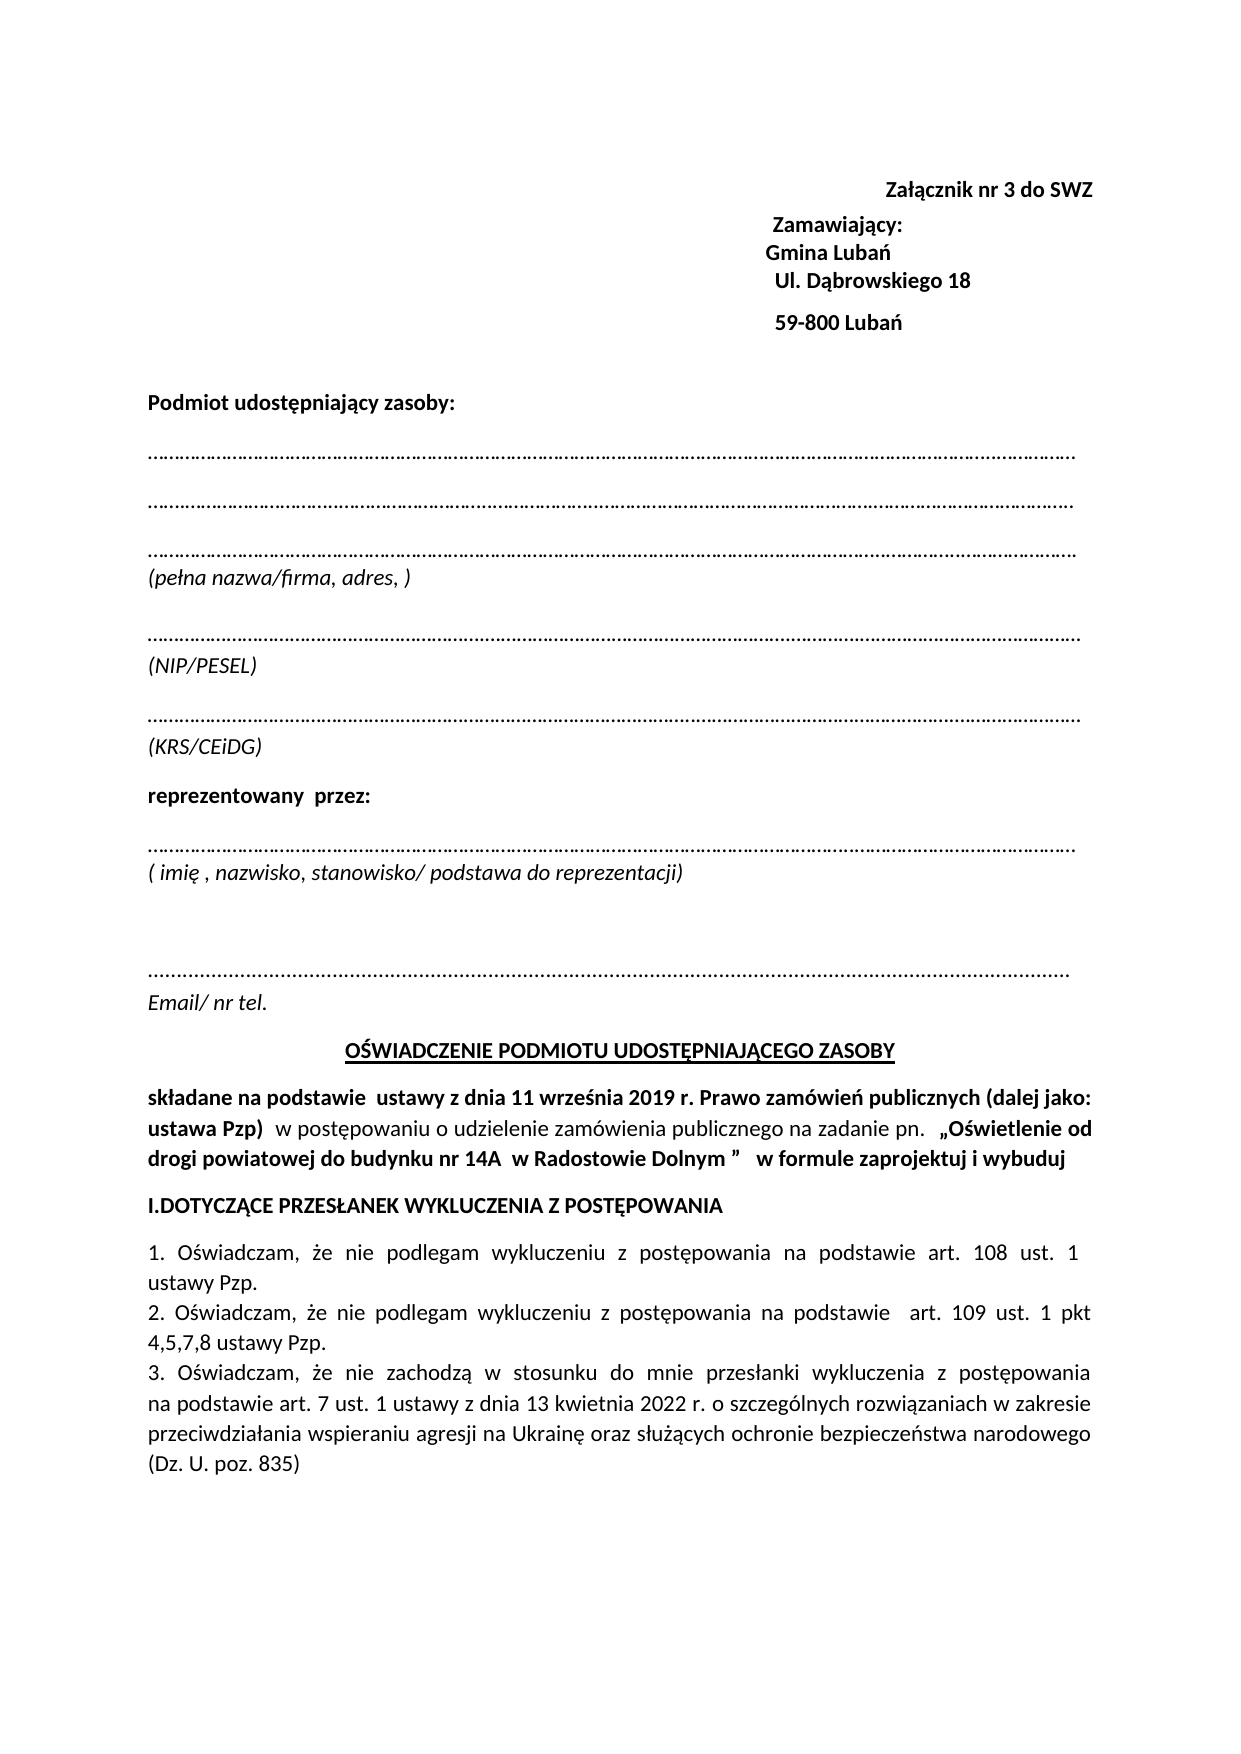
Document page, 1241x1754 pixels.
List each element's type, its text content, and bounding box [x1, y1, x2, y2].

text 59-800 Lubań [738, 308, 1093, 336]
text Ul. Dąbrowskiego 18 [738, 266, 1093, 294]
text 2. Oświadczam, że nie podlegam wykluczeniu z postępowania na podstawie art. 109 ust. 1 pkt 4,5,7,8 ustawy Pzp. [148, 1298, 1093, 1356]
text OŚWIADCZENIE PODMIOTU UDOSTĘPNIAJĄCEGO ZASOBY [148, 1037, 1093, 1065]
text 3. Oświadczam, że nie zachodzą w stosunku do mnie przesłanki wykluczenia z postępowania na podstawie art. 7 ust. 1 ustawy z dnia 13 kwietnia 2022 r. o szczególnych rozwiązaniach w zakresie przeciwdziałania wspieraniu agresji na Ukrainę oraz służących ochronie bezpieczeństwa narodowego (Dz. U. poz. 835) [148, 1358, 1093, 1477]
text ................................................................................................................................................................ [148, 956, 1083, 984]
text …….………………………..………………………..………………..…………………………………………….……………………………….. [148, 486, 1097, 514]
text Podmiot udostępniający zasoby: [148, 388, 1093, 416]
text 1. Oświadczam, że nie podlegam wykluczeniu z postępowania na podstawie art. 108 ust. 1 ustawy Pzp. [148, 1238, 1093, 1296]
text ……………………………………………………………………………………………………………………………………………..…………… [148, 437, 1082, 465]
text Email/ nr tel. [148, 988, 472, 1016]
text ( imię , nazwisko, stanowisko/ podstawa do reprezentacji) [148, 858, 1097, 886]
text ……………………………………………………….………………………………………………….………….…………………………………… [148, 619, 1097, 647]
text ……………………………………………………………………………………………………………………..…………………………………… [148, 830, 1097, 858]
text I.DOTYCZĄCE PRZESŁANEK WYKLUCZENIA Z POSTĘPOWANIA [148, 1191, 1093, 1219]
text Gmina Lubań [148, 238, 1093, 266]
text reprezentowany przez: [148, 781, 1097, 809]
text (pełna nazwa/firma, adres, ) [148, 563, 1097, 619]
text (KRS/CEiDG) [148, 732, 1097, 760]
text …………………………………………………………………………………………..………………………………………….…………………… [148, 700, 1097, 728]
text (NIP/PESEL) [148, 651, 1097, 679]
text składane na podstawie ustawy z dnia 11 września 2019 r. Prawo zamówień publicznych (dalej jako: ustawa Pzp) w postępowaniu o udzielenie zamówienia publicznego na zadanie pn. „Oświetlenie od drogi powiatowej do budynku nr 14A w Radostowie Dolnym ” w formule zaprojektuj i wybuduj [148, 1083, 1093, 1172]
text Załącznik nr 3 do SWZ [162, 176, 1093, 204]
text …………………………………………………………………………………………………………………………..…………..…………………. [148, 535, 1097, 563]
text Zamawiający: [664, 210, 1093, 238]
